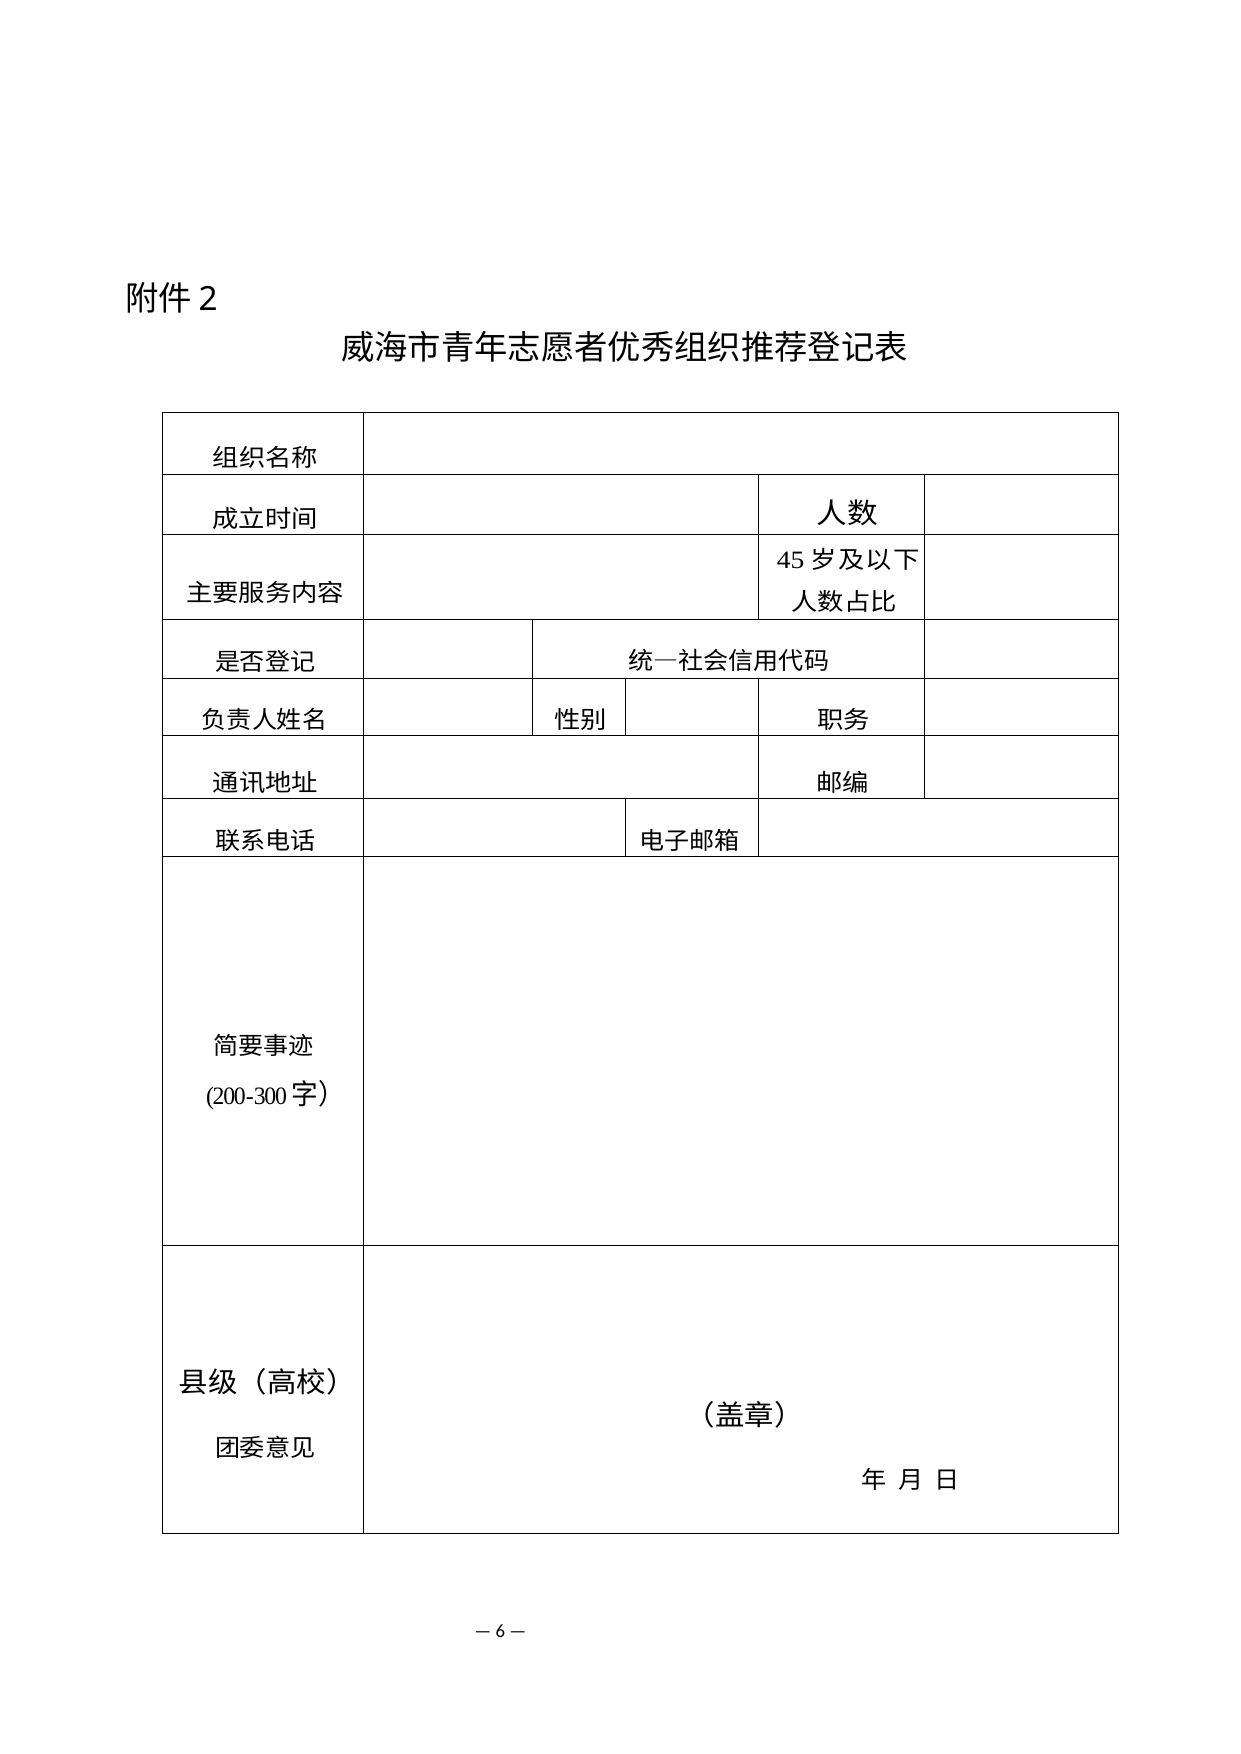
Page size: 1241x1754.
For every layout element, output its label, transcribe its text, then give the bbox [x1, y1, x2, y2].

table_cell [925, 620, 1118, 678]
table_cell 县级（高校） 团委意见 [163, 1246, 363, 1532]
table_cell [364, 620, 532, 678]
table_cell （盖章） 年 月 日 [364, 1246, 1118, 1532]
table_cell 负责人姓名 [163, 679, 363, 735]
table_cell 45岁及以下人数占比 [759, 535, 924, 618]
table_header 组织名称 [163, 413, 363, 474]
table_cell [364, 857, 1118, 1245]
table_cell 统—社会信用代码 [533, 620, 924, 678]
table_cell 电子邮箱 [626, 799, 758, 856]
table_cell [925, 475, 1118, 534]
table_cell 职务 [759, 679, 924, 735]
table_cell 主要服务内容 [163, 535, 363, 618]
table_cell 联系电话 [163, 799, 363, 856]
table_header [364, 413, 1118, 474]
table_cell [925, 535, 1118, 618]
table_cell 是否登记 [163, 620, 363, 678]
table_cell [925, 679, 1118, 735]
table_cell 成立时间 [163, 475, 363, 534]
table_cell [759, 799, 1118, 856]
table_cell [364, 799, 625, 856]
table_cell [626, 679, 758, 735]
table_cell [364, 679, 532, 735]
text 威海市青年志愿者优秀组织推荐登记表 [125, 321, 1123, 369]
table_cell [364, 475, 758, 534]
table_cell 简要事迹 (200-300 字） [163, 857, 363, 1245]
table_cell 通讯地址 [163, 736, 363, 798]
table_cell [925, 736, 1118, 798]
text 附件2 [125, 272, 1123, 320]
table_cell 性别 [533, 679, 625, 735]
table_cell 人数 [759, 475, 924, 534]
table_cell 邮编 [759, 736, 924, 798]
table_cell [364, 736, 758, 798]
table_cell [364, 535, 758, 618]
